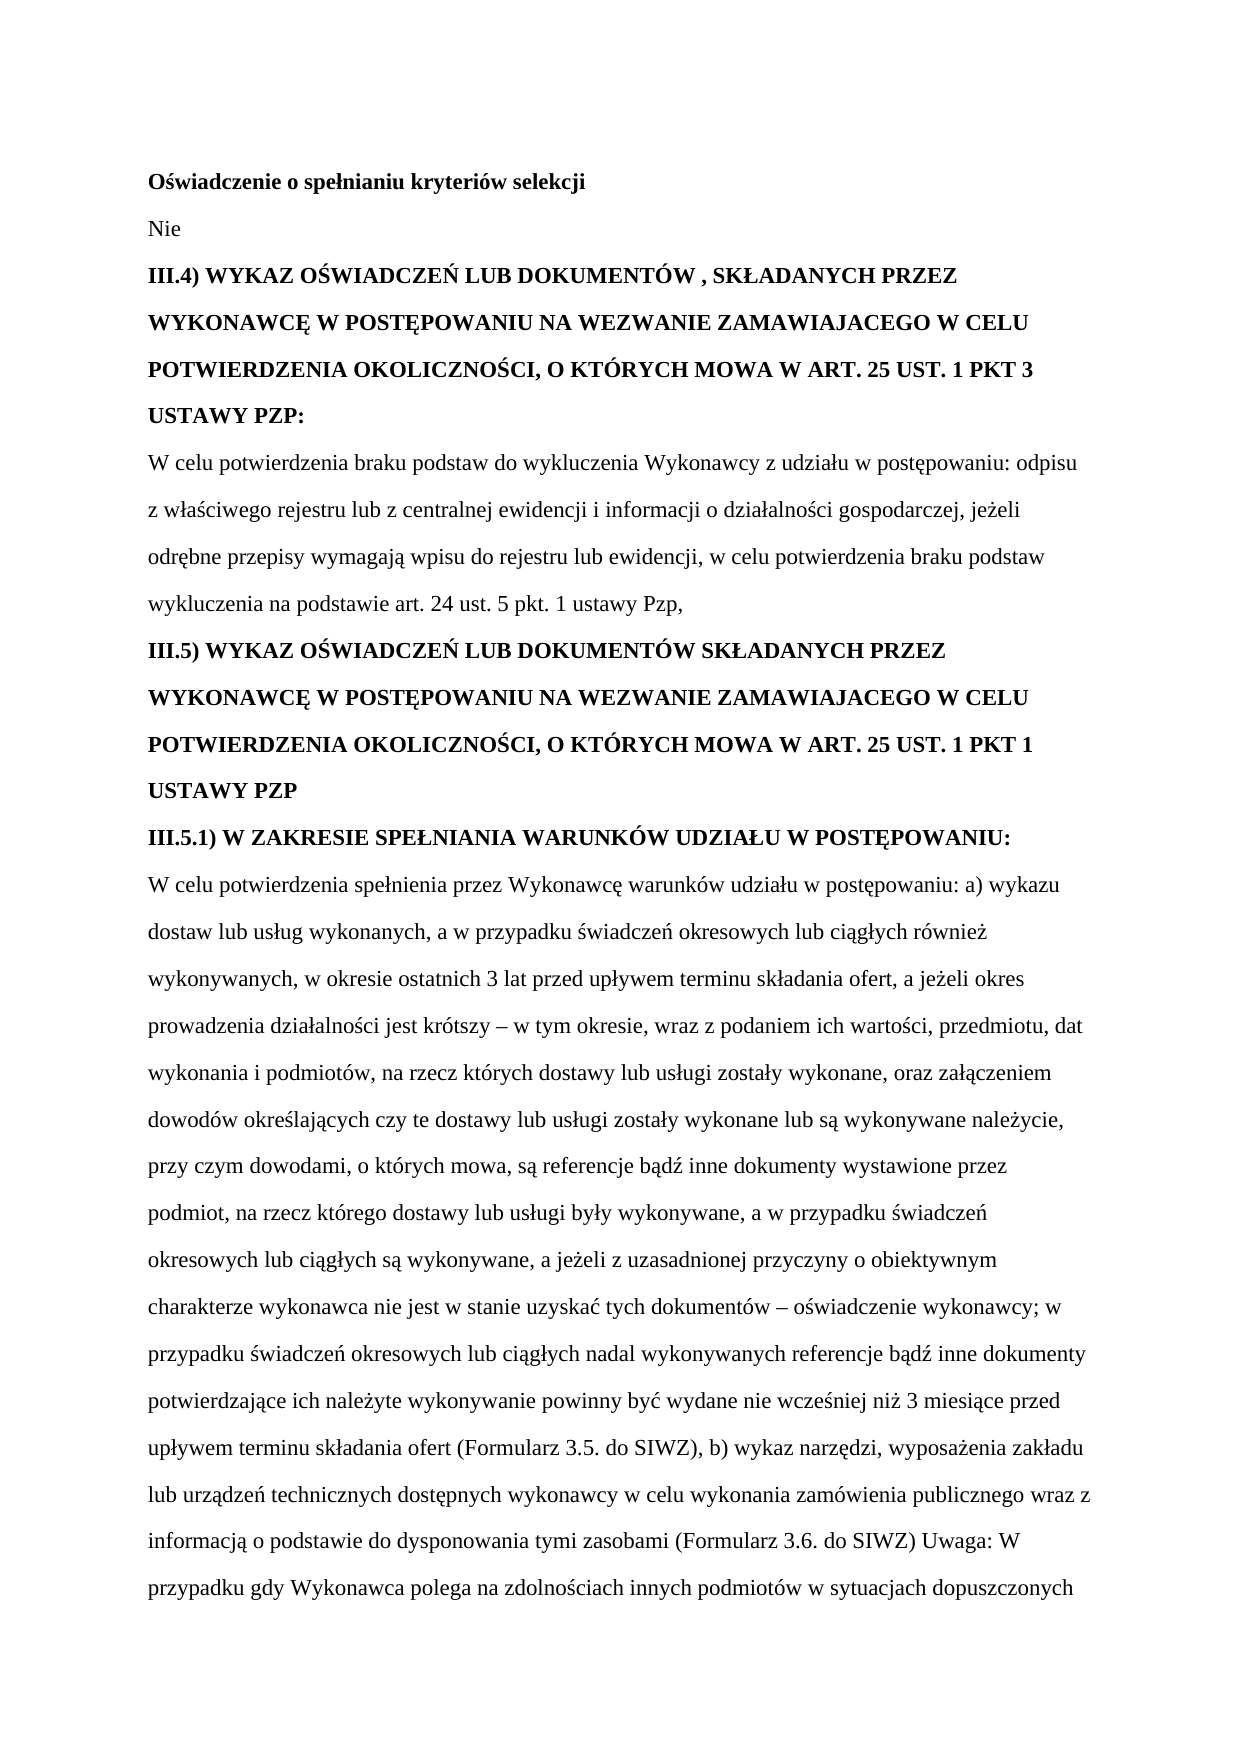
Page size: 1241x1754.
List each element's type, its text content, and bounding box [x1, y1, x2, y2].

text III.4) WYKAZ OŚWIADCZEŃ LUB DOKUMENTÓW , SKŁADANYCH PRZEZ WYKONAWCĘ W POSTĘPOWANIU NA WEZWANIE ZAMAWIAJACEGO W CELU POTWIERDZENIA OKOLICZNOŚCI, O KTÓRYCH MOWA W ART. 25 UST. 1 PKT 3 USTAWY PZP: [148, 241, 1093, 429]
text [148, 148, 1093, 241]
text III.5) WYKAZ OŚWIADCZEŃ LUB DOKUMENTÓW SKŁADANYCH PRZEZ WYKONAWCĘ W POSTĘPOWANIU NA WEZWANIE ZAMAWIAJACEGO W CELU POTWIERDZENIA OKOLICZNOŚCI, O KTÓRYCH MOWA W ART. 25 UST. 1 PKT 1 USTAWY PZP [148, 616, 1093, 804]
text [148, 804, 1093, 1601]
text W celu potwierdzenia braku podstaw do wykluczenia Wykonawcy z udziału w postępowaniu: odpisu z właściwego rejestru lub z centralnej ewidencji i informacji o działalności gospodarczej, jeżeli odrębne przepisy wymagają wpisu do rejestru lub ewidencji, w celu potwierdzenia braku podstaw wykluczenia na podstawie art. 24 ust. 5 pkt. 1 ustawy Pzp, [148, 429, 1093, 616]
